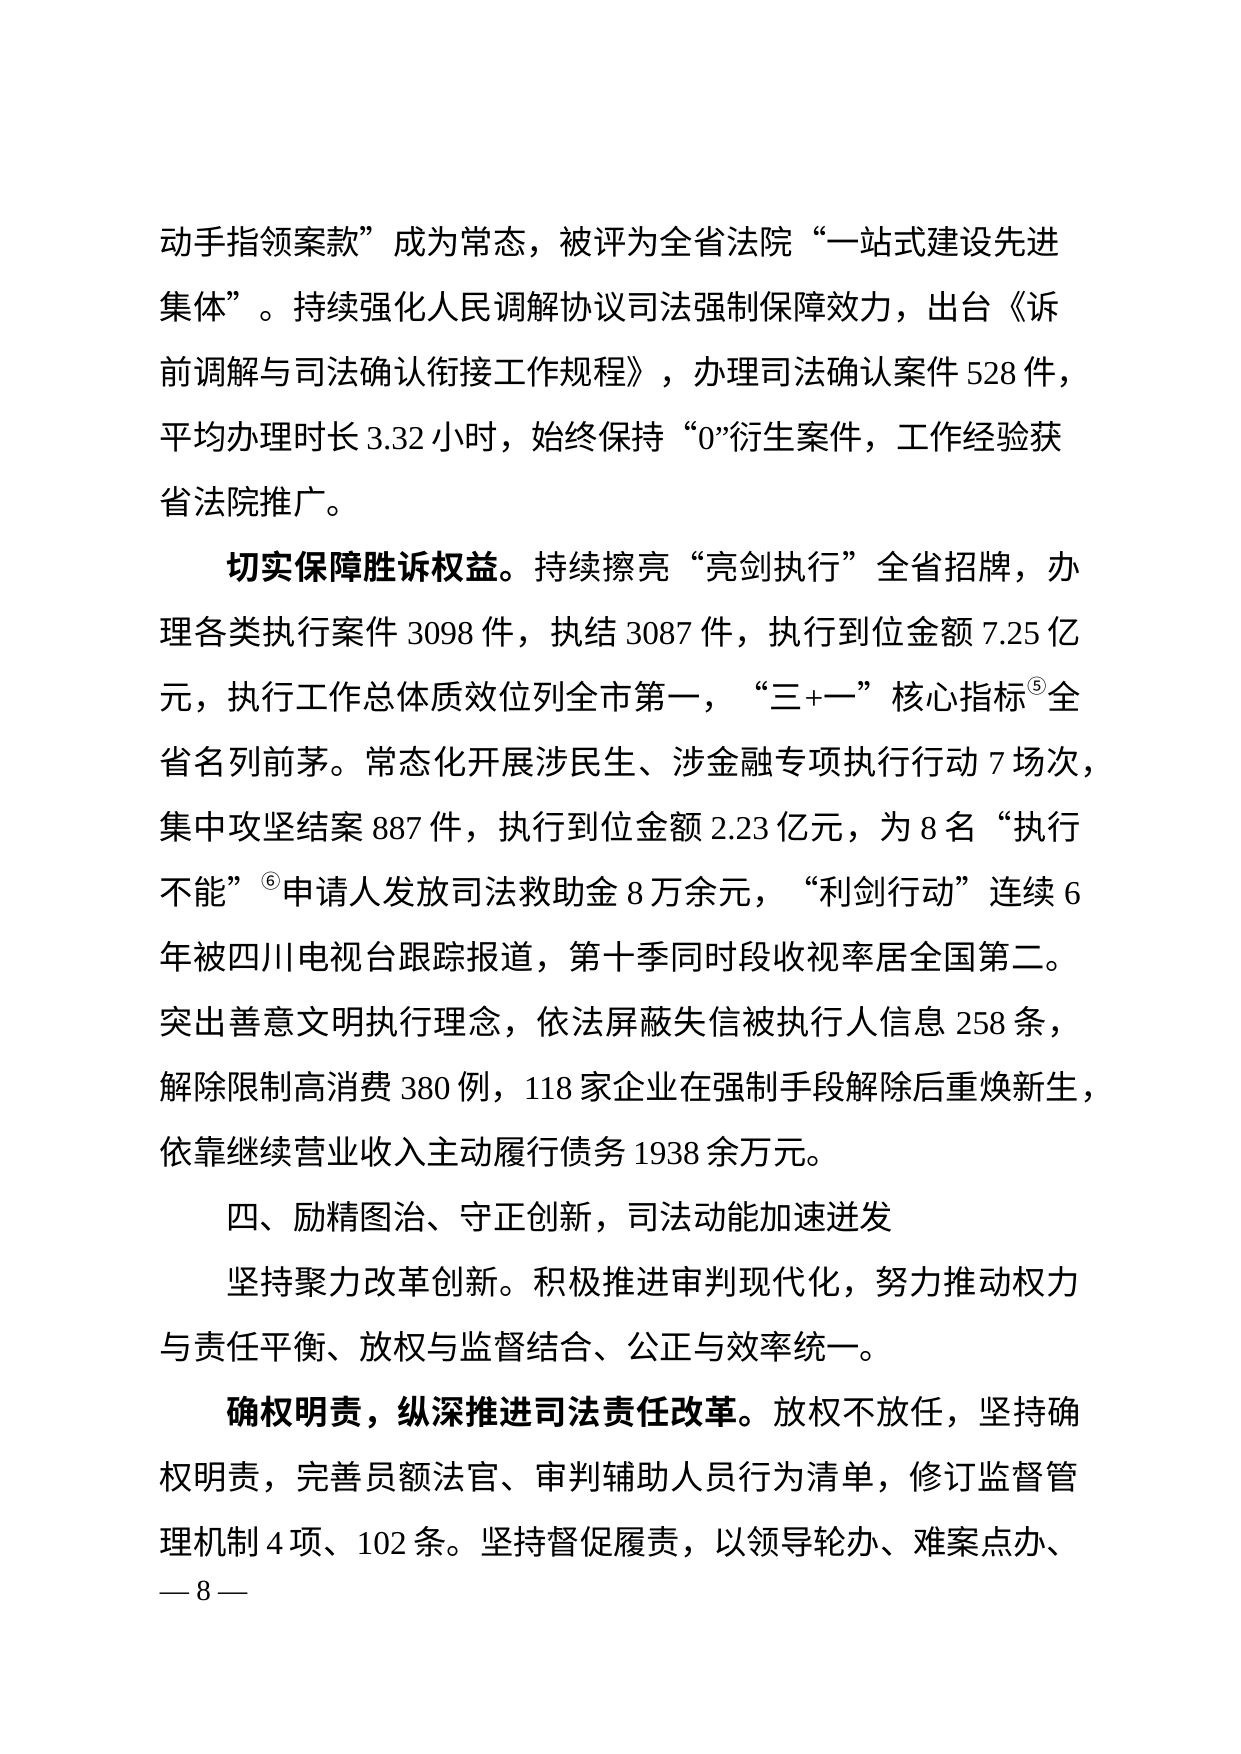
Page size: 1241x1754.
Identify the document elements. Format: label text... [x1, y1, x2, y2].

text 切实保障胜诉权益。持续擦亮“亮剑执行”全省招牌，办理各类执行案件3098件，执结3087件，执行到位金额7.25亿元，执行工作总体质效位列全市第一，“三+一”核心指标⑤全省名列前茅。常态化开展涉民生、涉金融专项执行行动7场次，集中攻坚结案887件，执行到位金额2.23亿元，为8名“执行不能”⑥申请人发放司法救助金8万余元，“利剑行动”连续6年被四川电视台跟踪报道，第十季同时段收视率居全国第二。突出善意文明执行理念，依法屏蔽失信被执行人信息258条，解除限制高消费380例，118家企业在强制手段解除后重焕新生，依靠继续营业收入主动履行债务1938余万元。 [159, 532, 1081, 1182]
text 四、励精图治、守正创新，司法动能加速迸发 [159, 1182, 1081, 1247]
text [159, 1377, 1081, 1572]
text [159, 207, 1081, 532]
text 坚持聚力改革创新。积极推进审判现代化，努力推动权力与责任平衡、放权与监督结合、公正与效率统一。 [159, 1247, 1081, 1377]
